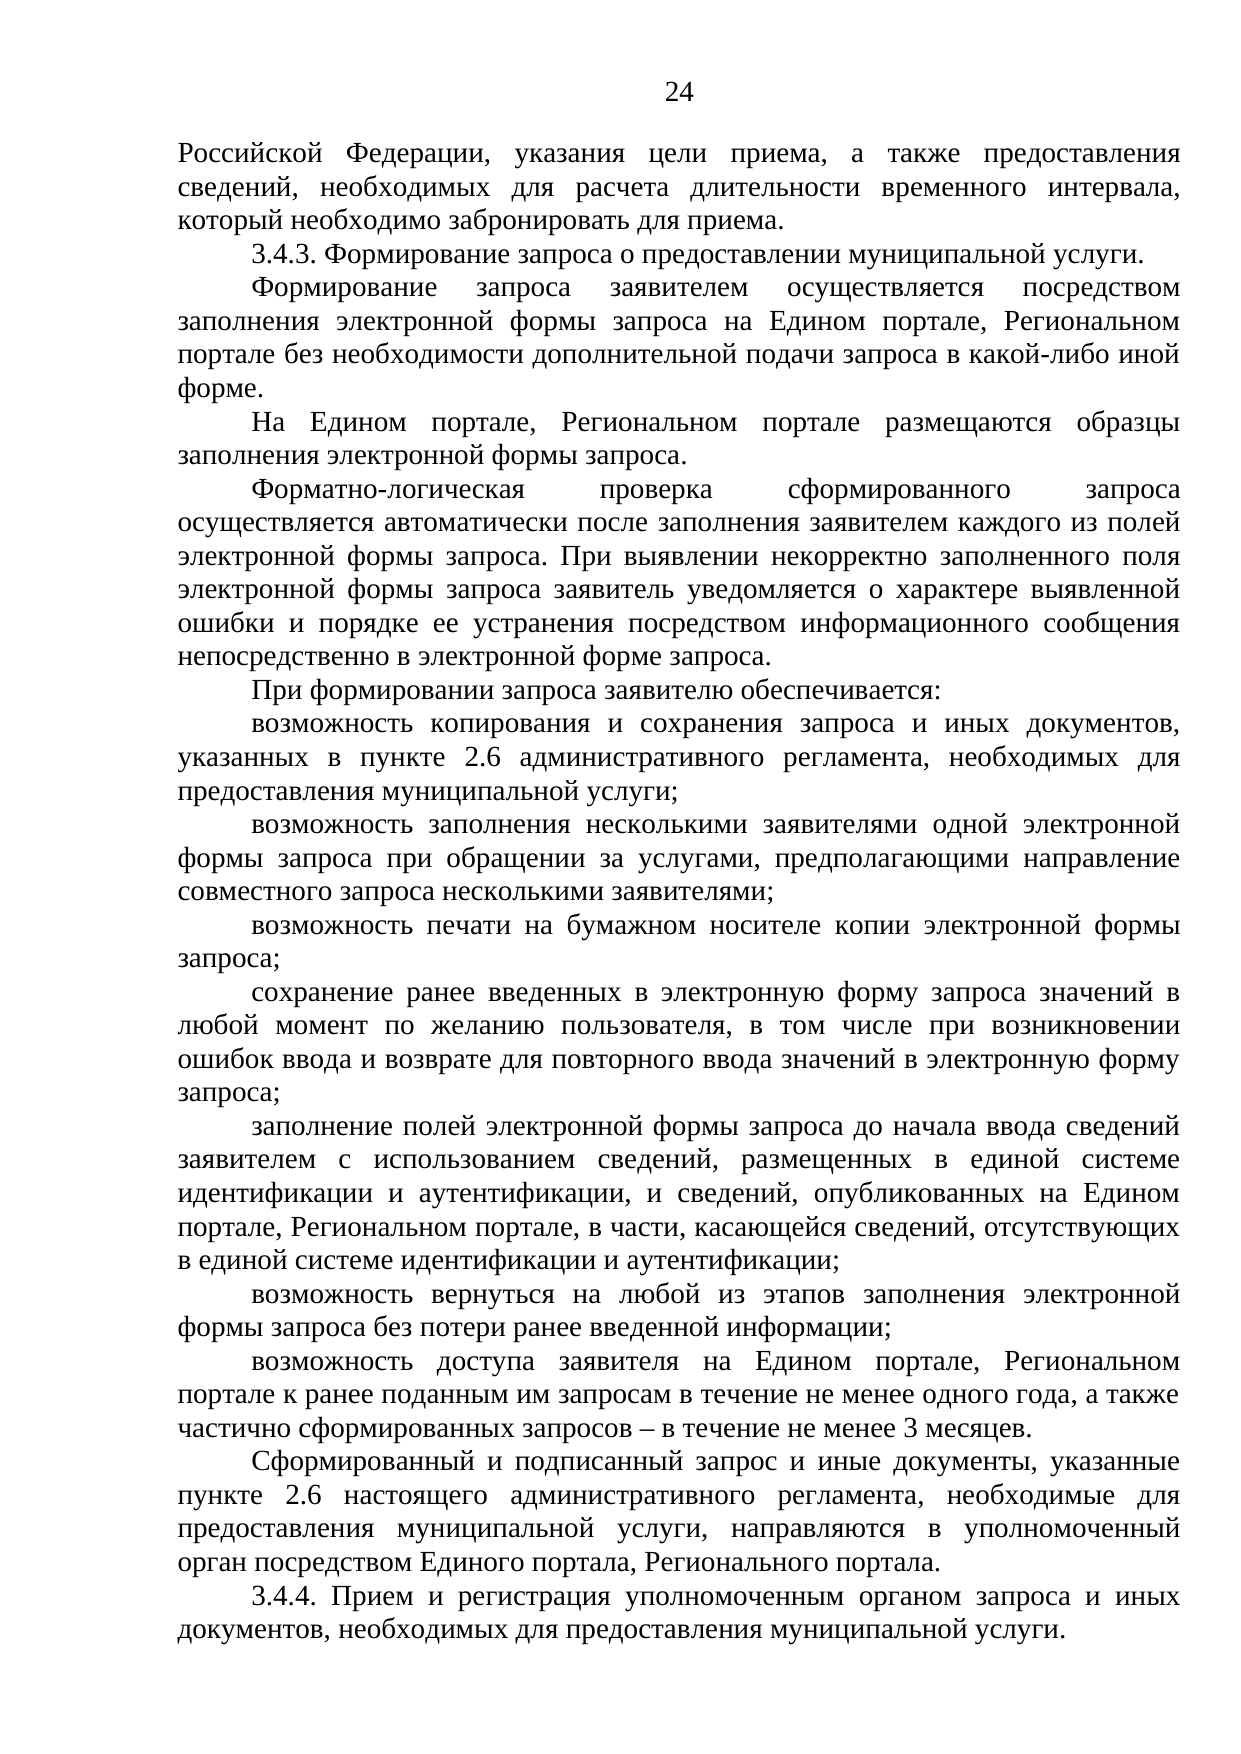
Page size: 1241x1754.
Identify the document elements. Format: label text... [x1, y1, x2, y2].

text 3.4.4. Прием и регистрация уполномоченным органом запроса и иных документов, необходимых для предоставления муниципальной услуги. [177, 1578, 1181, 1645]
text Сформированный и подписанный запрос и иные документы, указанные пункте 2.6 настоящего административного регламента, необходимые для предоставления муниципальной услуги, направляются в уполномоченный орган посредством Единого портала, Регионального портала. [177, 1443, 1181, 1578]
text На Едином портале, Региональном портале размещаются образцы заполнения электронной формы запроса. [177, 404, 1181, 471]
text 3.4.3. Формирование запроса о предоставлении муниципальной услуги. [177, 236, 1181, 269]
text Форматно-логическая проверка сформированного запроса осуществляется автоматически после заполнения заявителем каждого из полей электронной формы запроса. При выявлении некорректно заполненного поля электронной формы запроса заявитель уведомляется о характере выявленной ошибки и порядке ее устранения посредством информационного сообщения непосредственно в электронной форме запроса. [177, 471, 1181, 672]
text заполнение полей электронной формы запроса до начала ввода сведений заявителем с использованием сведений, размещенных в единой системе идентификации и аутентификации, и сведений, опубликованных на Едином портале, Региональном портале, в части, касающейся сведений, отсутствующих в единой системе идентификации и аутентификации; [177, 1108, 1181, 1276]
text возможность вернуться на любой из этапов заполнения электронной формы запроса без потери ранее введенной информации; [177, 1276, 1181, 1343]
text сохранение ранее введенных в электронную форму запроса значений в любой момент по желанию пользователя, в том числе при возникновении ошибок ввода и возврате для повторного ввода значений в электронную форму запроса; [177, 974, 1181, 1108]
text возможность печати на бумажном носителе копии электронной формы запроса; [177, 907, 1181, 974]
text возможность доступа заявителя на Едином портале, Региональном портале к ранее поданным им запросам в течение не менее одного года, а также частично сформированных запросов – в течение не менее 3 месяцев. [177, 1343, 1181, 1443]
text возможность копирования и сохранения запроса и иных документов, указанных в пункте 2.6 административного регламента, необходимых для предоставления муниципальной услуги; [177, 706, 1181, 806]
text возможность заполнения несколькими заявителями одной электронной формы запроса при обращении за услугами, предполагающими направление совместного запроса несколькими заявителями; [177, 806, 1181, 907]
text При формировании запроса заявителю обеспечивается: [177, 672, 1181, 706]
text Формирование запроса заявителем осуществляется посредством заполнения электронной формы запроса на Едином портале, Региональном портале без необходимости дополнительной подачи запроса в какой-либо иной форме. [177, 269, 1181, 404]
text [177, 135, 1181, 236]
